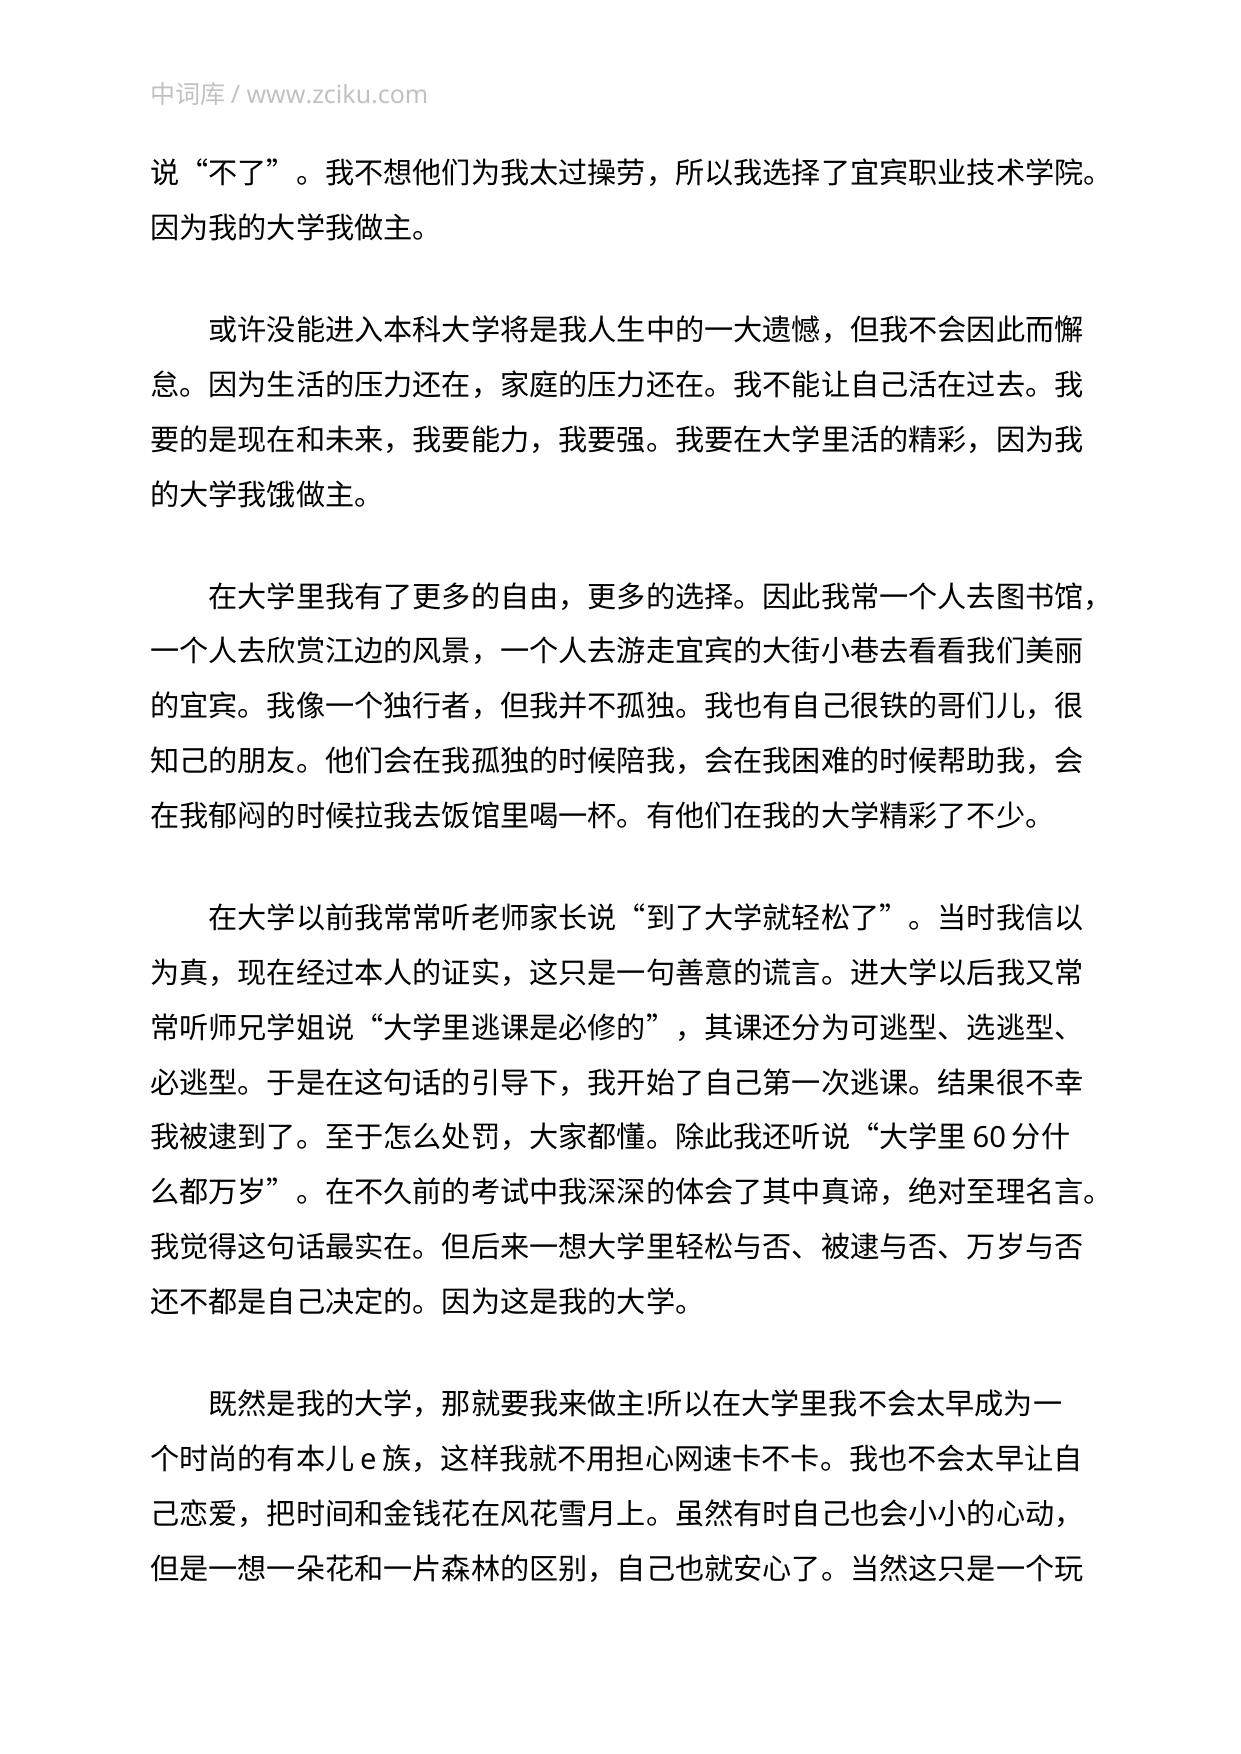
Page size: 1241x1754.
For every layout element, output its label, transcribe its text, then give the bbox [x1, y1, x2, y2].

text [150, 1381, 1090, 1588]
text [150, 150, 1090, 247]
text 在大学以前我常常听老师家长说“到了大学就轻松了”。当时我信以为真，现在经过本人的证实，这只是一句善意的谎言。进大学以后我又常常听师兄学姐说“大学里逃课是必修的”，其课还分为可逃型、选逃型、必逃型。于是在这句话的引导下，我开始了自己第一次逃课。结果很不幸我被逮到了。至于怎么处罚，大家都懂。除此我还听说“大学里60分什么都万岁”。在不久前的考试中我深深的体会了其中真谛，绝对至理名言。我觉得这句话最实在。但后来一想大学里轻松与否、被逮与否、万岁与否还不都是自己决定的。因为这是我的大学。 [150, 894, 1090, 1321]
text 或许没能进入本科大学将是我人生中的一大遗憾，但我不会因此而懈怠。因为生活的压力还在，家庭的压力还在。我不能让自己活在过去。我要的是现在和未来，我要能力，我要强。我要在大学里活的精彩，因为我的大学我饿做主。 [150, 307, 1090, 514]
text 在大学里我有了更多的自由，更多的选择。因此我常一个人去图书馆，一个人去欣赏江边的风景，一个人去游走宜宾的大街小巷去看看我们美丽的宜宾。我像一个独行者，但我并不孤独。我也有自己很铁的哥们儿，很知己的朋友。他们会在我孤独的时候陪我，会在我困难的时候帮助我，会在我郁闷的时候拉我去饭馆里喝一杯。有他们在我的大学精彩了不少。 [150, 573, 1090, 835]
